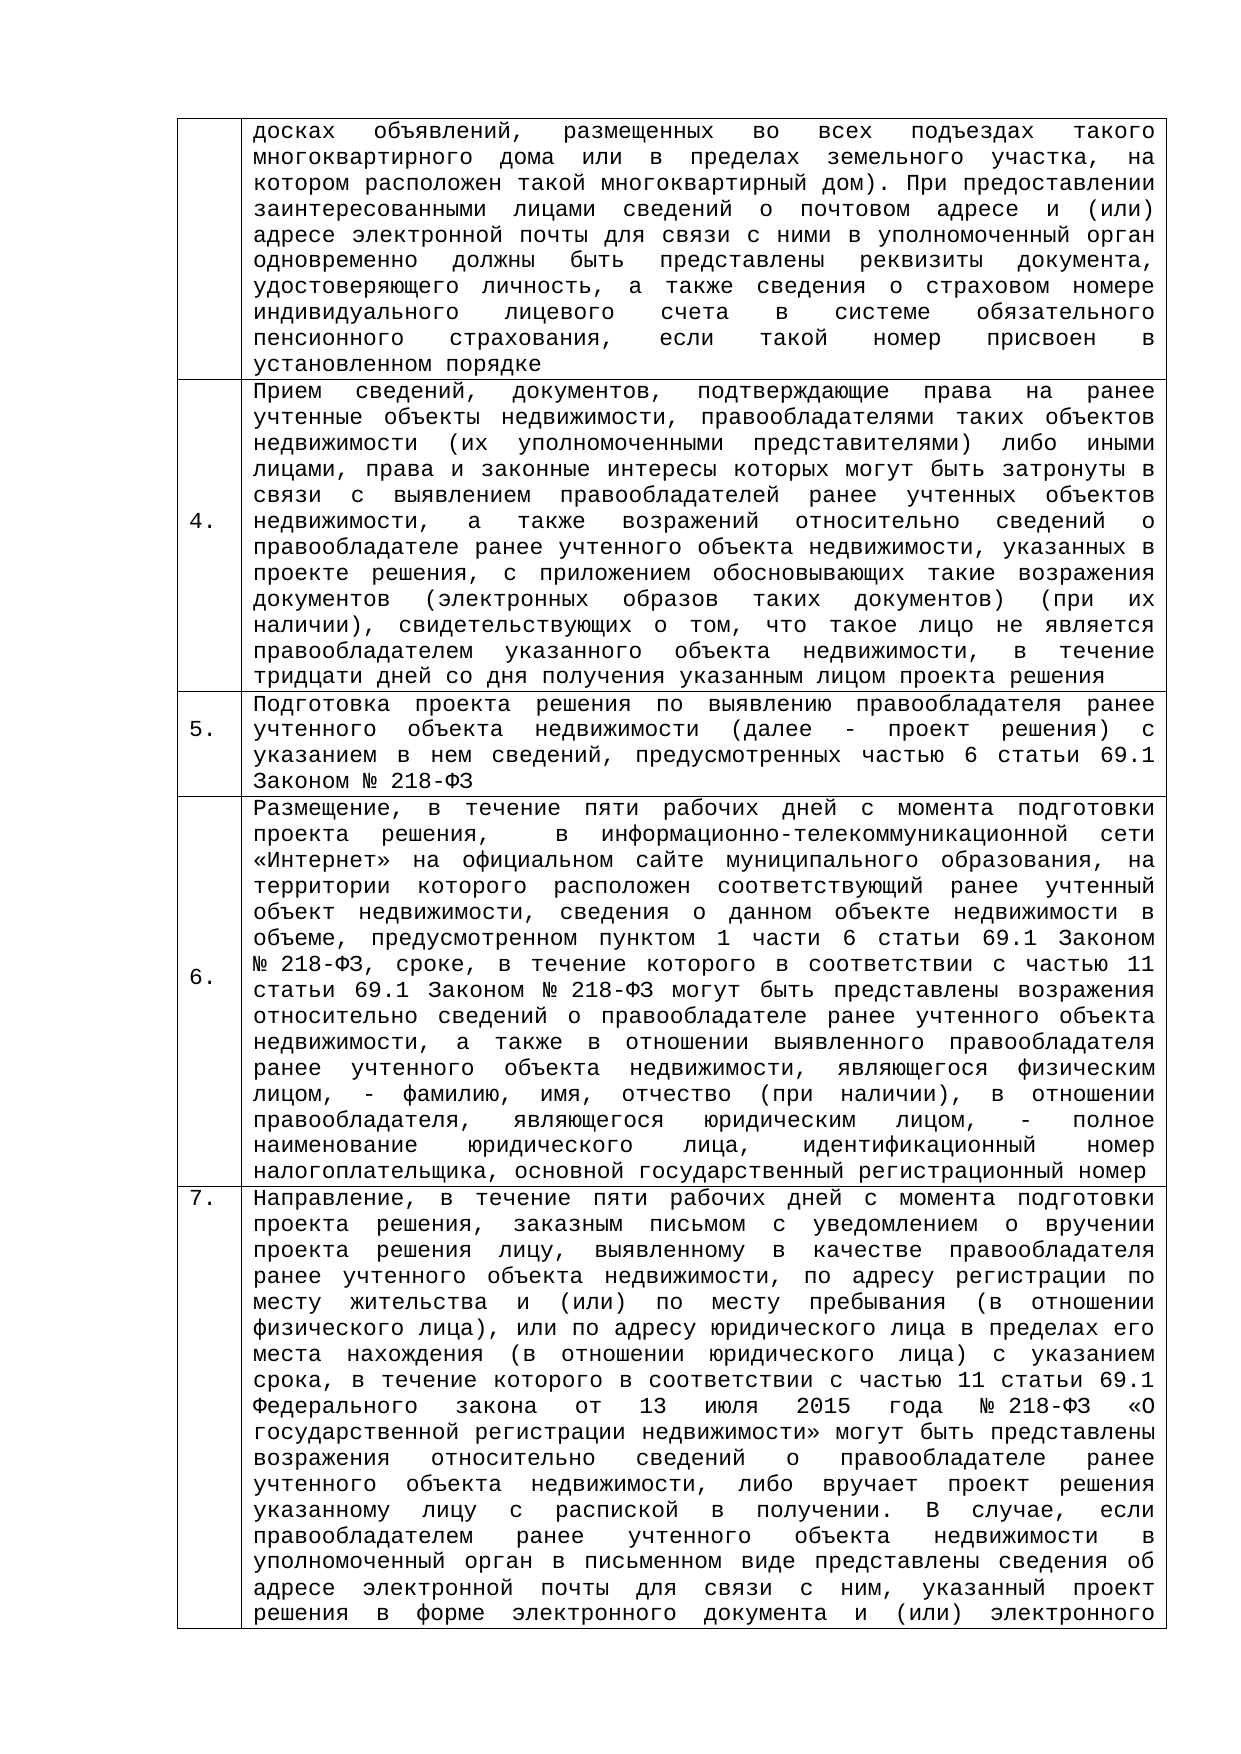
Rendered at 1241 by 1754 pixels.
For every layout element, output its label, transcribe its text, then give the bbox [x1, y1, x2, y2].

table_cell [178, 119, 241, 378]
table_cell Размещение, в течение пяти рабочих дней с момента подготовки проекта решения, в информационно-телекоммуникационной сети «Интернет» на официальном сайте муниципального образования, на территории которого расположен соответствующий ранее учтенный объект недвижимости, сведения о данном объекте недвижимости в объеме, предусмотренном пунктом 1 части 6 статьи 69.1 Законом № 218-ФЗ, сроке, в течение которого в соответствии с частью 11 статьи 69.1 Законом № 218-ФЗ могут быть представлены возражения относительно сведений о правообладателе ранее учтенного объекта недвижимости, а также в отношении выявленного правообладателя ранее учтенного объекта недвижимости, являющегося физическим лицом, - фамилию, имя, отчество (при наличии), в отношении правообладателя, являющегося юридическим лицом, - полное наименование юридического лица, идентификационный номер налогоплательщика, основной государственный регистрационный номер [242, 797, 1166, 1186]
table_cell [178, 797, 241, 1186]
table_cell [242, 119, 1166, 378]
table_cell Подготовка проекта решения по выявлению правообладателя ранее учтенного объекта недвижимости (далее - проект решения) с указанием в нем сведений, предусмотренных частью 6 статьи 69.1 Законом № 218-ФЗ [242, 692, 1166, 796]
table_cell [178, 1187, 241, 1628]
table_cell [178, 380, 241, 691]
table_cell Прием сведений, документов, подтверждающие права на ранее учтенные объекты недвижимости, правообладателями таких объектов недвижимости (их уполномоченными представителями) либо иными лицами, права и законные интересы которых могут быть затронуты в связи с выявлением правообладателей ранее учтенных объектов недвижимости, а также возражений относительно сведений о правообладателе ранее учтенного объекта недвижимости, указанных в проекте решения, с приложением обосновывающих такие возражения документов (электронных образов таких документов) (при их наличии), свидетельствующих о том, что такое лицо не является правообладателем указанного объекта недвижимости, в течение тридцати дней со дня получения указанным лицом проекта решения [242, 380, 1166, 691]
table_cell [178, 692, 241, 796]
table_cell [242, 1187, 1166, 1628]
